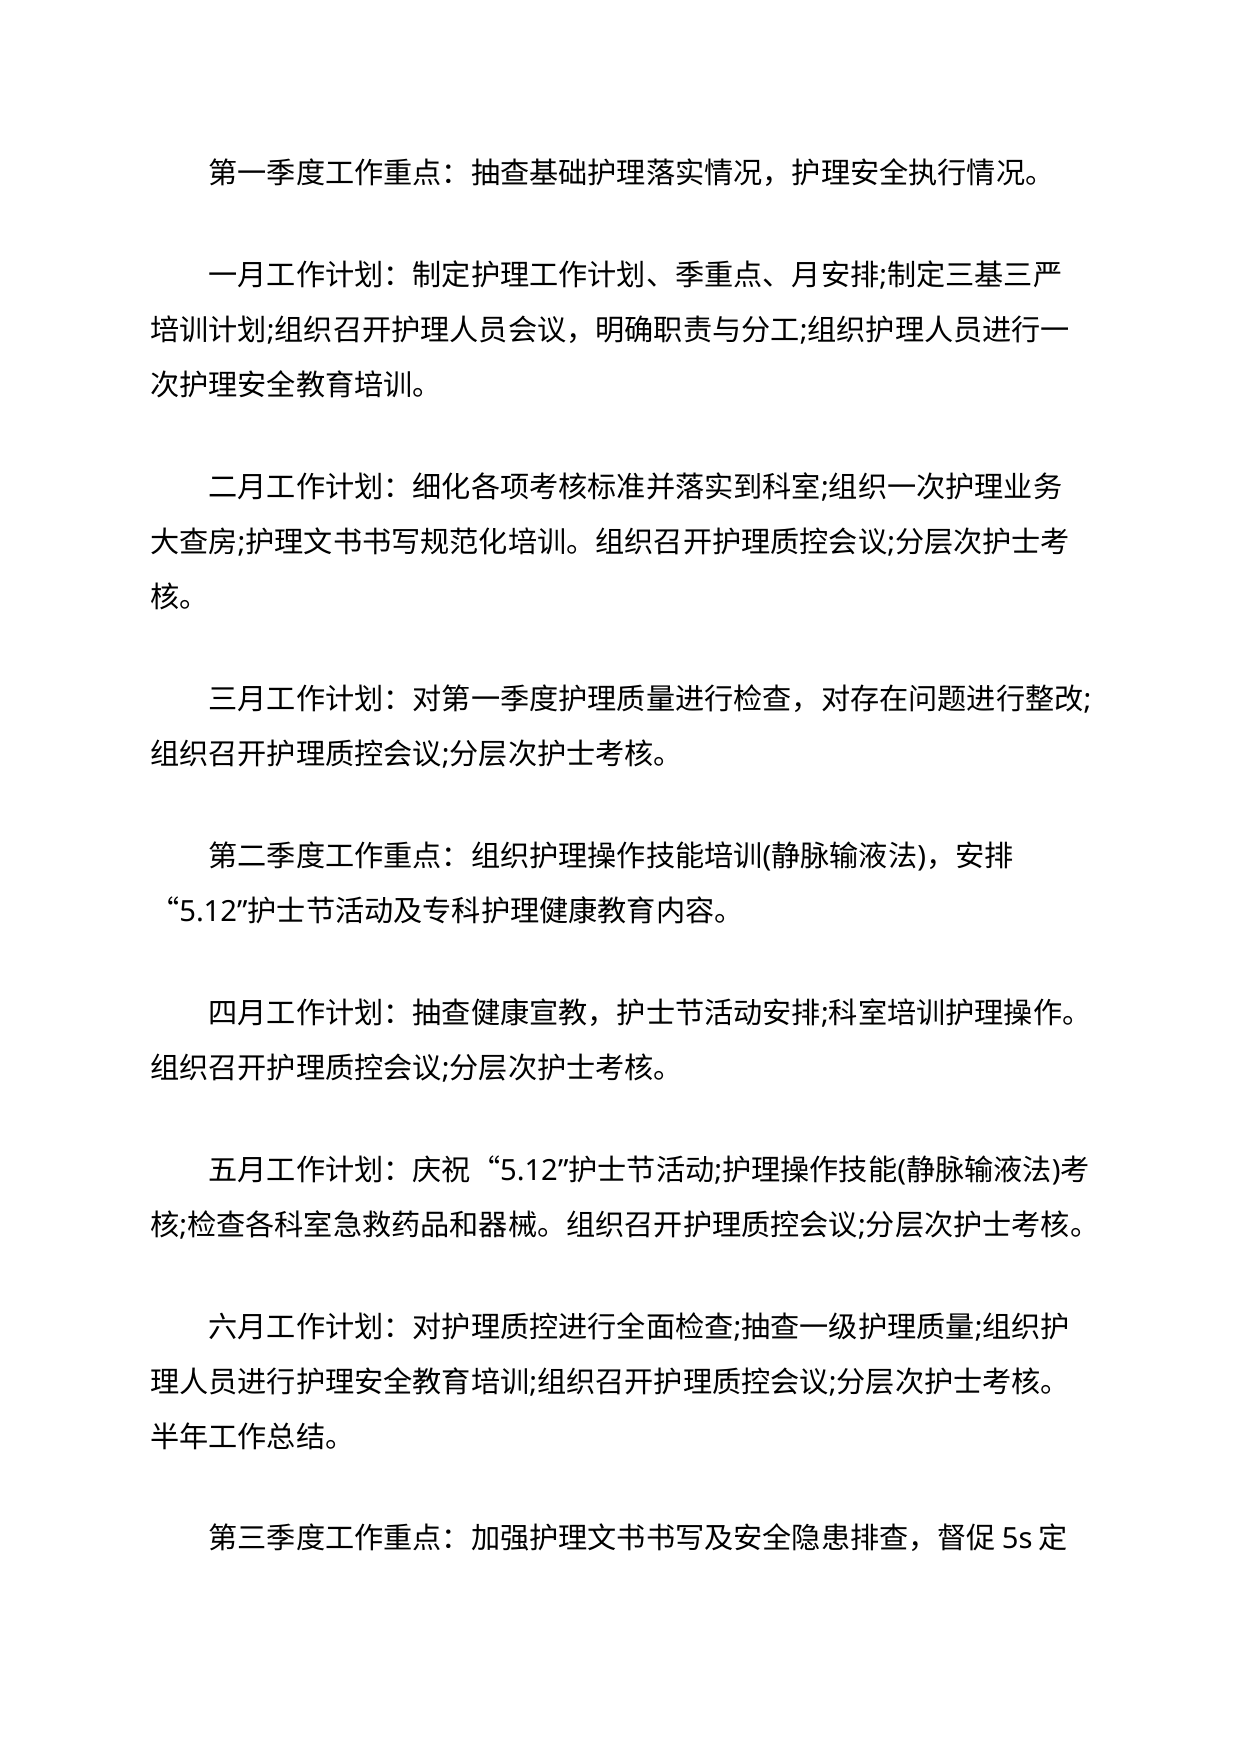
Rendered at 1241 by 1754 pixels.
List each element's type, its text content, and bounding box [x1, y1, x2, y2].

text 五月工作计划：庆祝“5.12”护士节活动;护理操作技能(静脉输液法)考核;检查各科室急救药品和器械。组织召开护理质控会议;分层次护士考核。 [150, 1146, 1090, 1244]
text 四月工作计划：抽查健康宣教，护士节活动安排;科室培训护理操作。组织召开护理质控会议;分层次护士考核。 [150, 989, 1090, 1087]
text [150, 1515, 1090, 1557]
text 一月工作计划：制定护理工作计划、季重点、月安排;制定三基三严培训计划;组织召开护理人员会议，明确职责与分工;组织护理人员进行一次护理安全教育培训。 [150, 252, 1090, 404]
text 第二季度工作重点：组织护理操作技能培训(静脉输液法)，安排“5.12”护士节活动及专科护理健康教育内容。 [150, 832, 1090, 930]
text 第一季度工作重点：抽查基础护理落实情况，护理安全执行情况。 [150, 150, 1090, 192]
text 三月工作计划：对第一季度护理质量进行检查，对存在问题进行整改;组织召开护理质控会议;分层次护士考核。 [150, 675, 1090, 773]
text 六月工作计划：对护理质控进行全面检查;抽查一级护理质量;组织护理人员进行护理安全教育培训;组织召开护理质控会议;分层次护士考核。半年工作总结。 [150, 1303, 1090, 1456]
text 二月工作计划：细化各项考核标准并落实到科室;组织一次护理业务大查房;护理文书书写规范化培训。组织召开护理质控会议;分层次护士考核。 [150, 463, 1090, 616]
